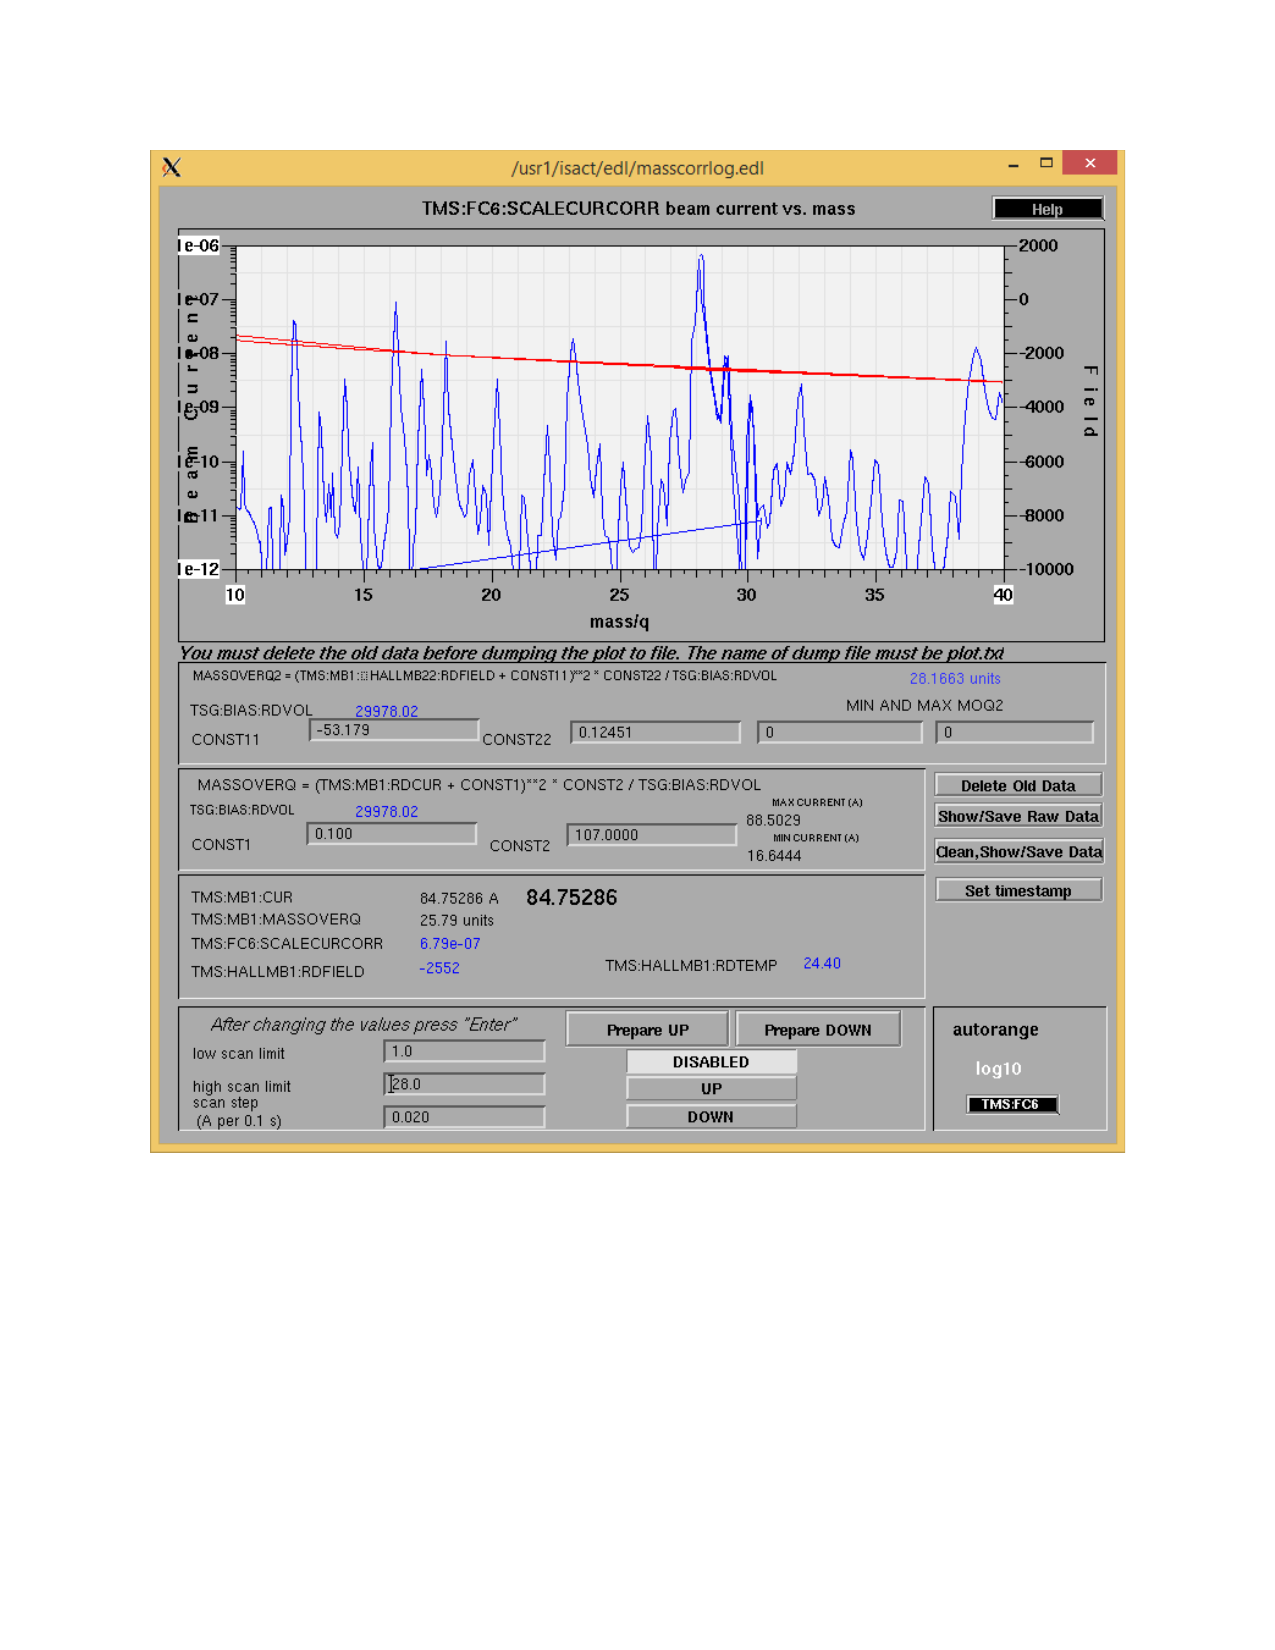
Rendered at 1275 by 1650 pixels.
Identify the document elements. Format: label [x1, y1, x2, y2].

picture [150, 150, 1125, 1153]
